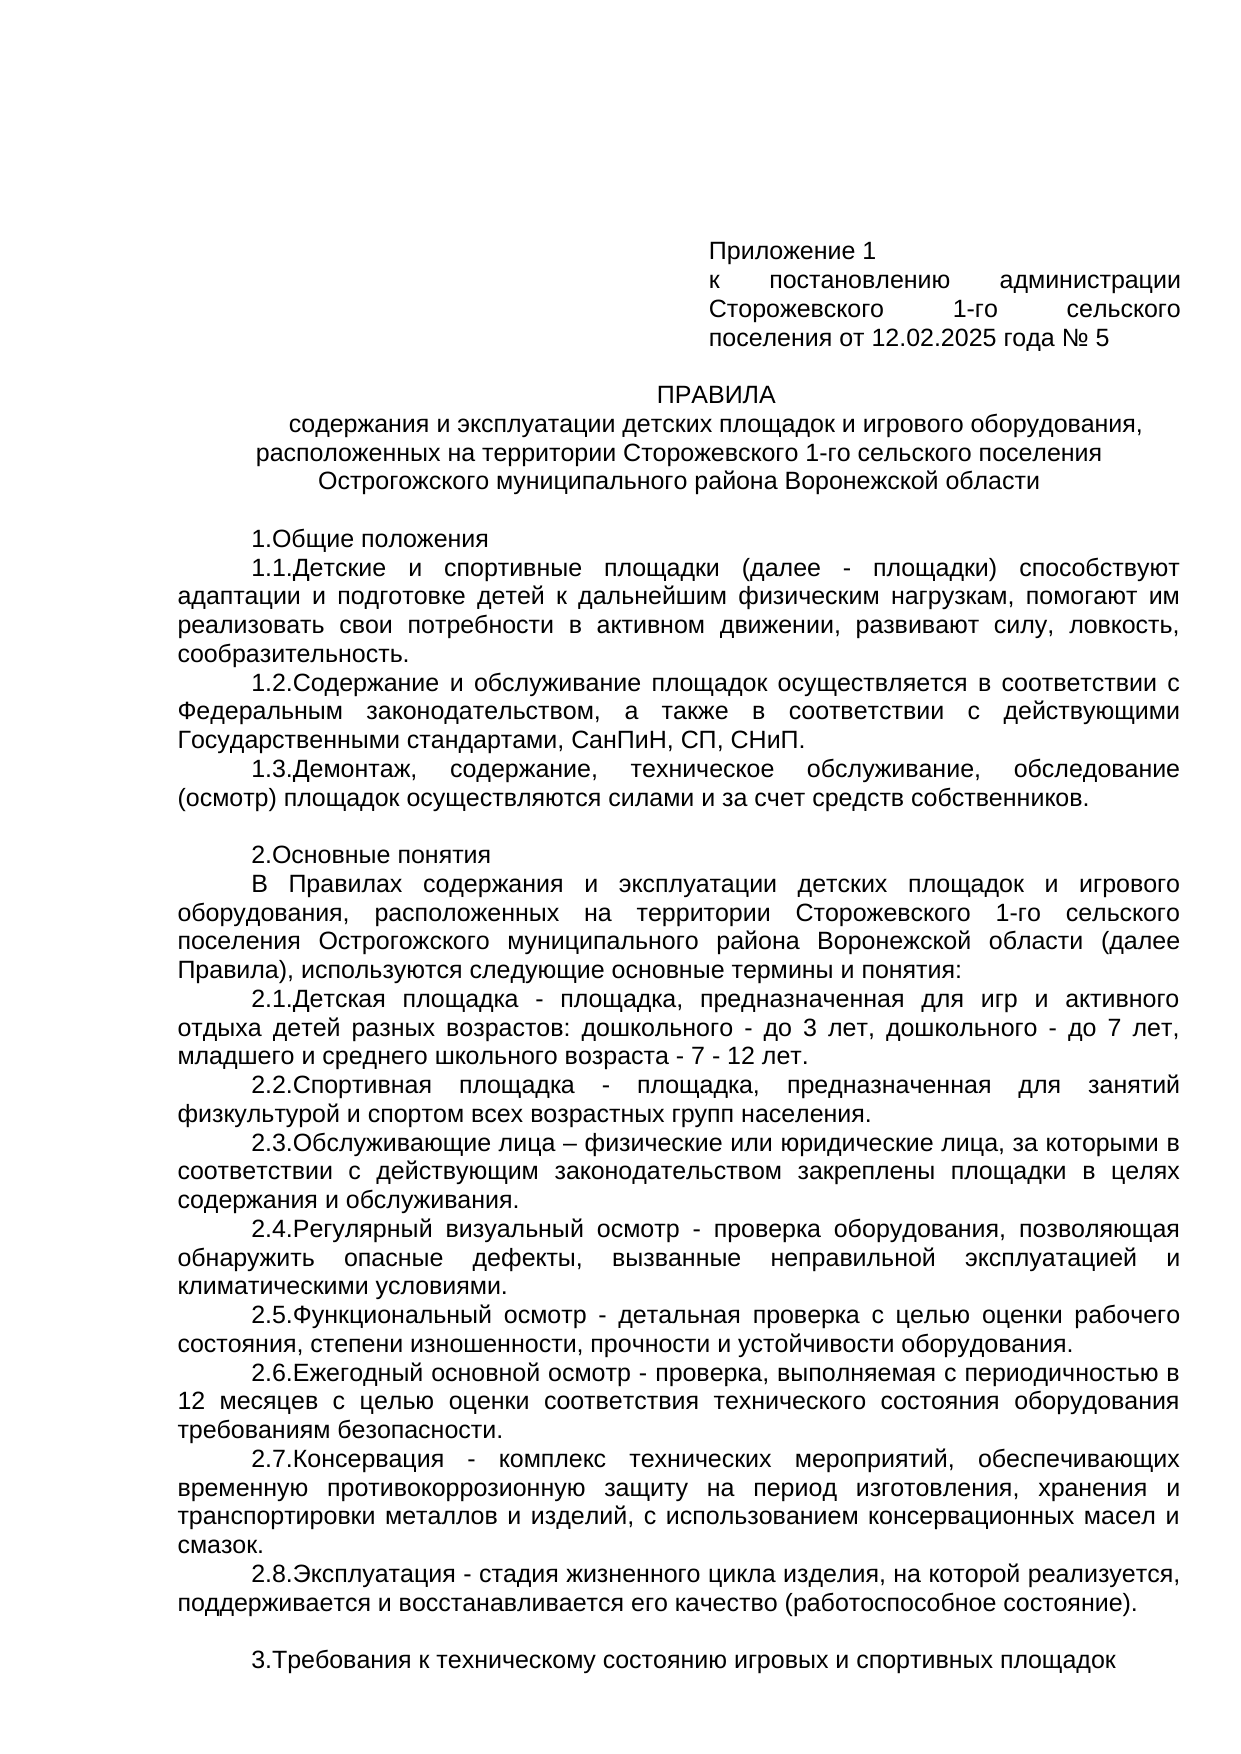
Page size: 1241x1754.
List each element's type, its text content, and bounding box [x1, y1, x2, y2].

text содержания и эксплуатации детских площадок и игрового оборудования, расположенных на территории Сторожевского 1-го сельского поселения Острогожского муниципального района Воронежской области [177, 409, 1181, 495]
text 1.2.Содержание и обслуживание площадок осуществляется в соответствии с Федеральным законодательством, а также в соответствии с действующими Государственными стандартами, СанПиН, СП, СНиП. [177, 667, 1181, 754]
text В Правилах содержания и эксплуатации детских площадок и игрового оборудования, расположенных на территории Сторожевского 1-го сельского поселения Острогожского муниципального района Воронежской области (далее Правила), используются следующие основные термины и понятия: [177, 869, 1181, 984]
text 3.Требования к техническому состоянию игровых и спортивных площадок [177, 1645, 1181, 1674]
text к постановлению администрации Сторожевского 1-го сельского поселения от 12.02.2025 года № 5 [709, 265, 1181, 351]
text 1.3.Демонтаж, содержание, техническое обслуживание, обследование (осмотр) площадок осуществляются силами и за счет средств собственников. [177, 754, 1181, 811]
text 2.2.Спортивная площадка - площадка, предназначенная для занятий физкультурой и спортом всех возрастных групп населения. [177, 1070, 1181, 1127]
text 2.1.Детская площадка - площадка, предназначенная для игр и активного отдыха детей разных возрастов: дошкольного - до 3 лет, дошкольного - до 7 лет, младшего и среднего школьного возраста - 7 - 12 лет. [177, 984, 1181, 1070]
text ПРАВИЛА [177, 380, 1181, 409]
text 2.8.Эксплуатация - стадия жизненного цикла изделия, на которой реализуется, поддерживается и восстанавливается его качество (работоспособное состояние). [177, 1559, 1181, 1616]
text 2.3.Обслуживающие лица – физические или юридические лица, за которыми в соответствии с действующим законодательством закреплены площадки в целях содержания и обслуживания. [177, 1127, 1181, 1214]
text 2.Основные понятия [177, 840, 1181, 869]
text 2.4.Регулярный визуальный осмотр - проверка оборудования, позволяющая обнаружить опасные дефекты, вызванные неправильной эксплуатацией и климатическими условиями. [177, 1214, 1181, 1300]
text 1.Общие положения [177, 524, 1181, 552]
text Приложение 1 [709, 236, 1181, 265]
text 2.7.Консервация - комплекс технических мероприятий, обеспечивающих временную противокоррозионную защиту на период изготовления, хранения и транспортировки металлов и изделий, с использованием консервационных масел и смазок. [177, 1444, 1181, 1559]
text 1.1.Детские и спортивные площадки (далее - площадки) способствуют адаптации и подготовке детей к дальнейшим физическим нагрузкам, помогают им реализовать свои потребности в активном движении, развивают силу, ловкость, сообразительность. [177, 552, 1181, 667]
text 2.6.Ежегодный основной осмотр - проверка, выполняемая с периодичностью в 12 месяцев с целью оценки соответствия технического состояния оборудования требованиям безопасности. [177, 1357, 1181, 1444]
text 2.5.Функциональный осмотр - детальная проверка с целью оценки рабочего состояния, степени изношенности, прочности и устойчивости оборудования. [177, 1300, 1181, 1357]
